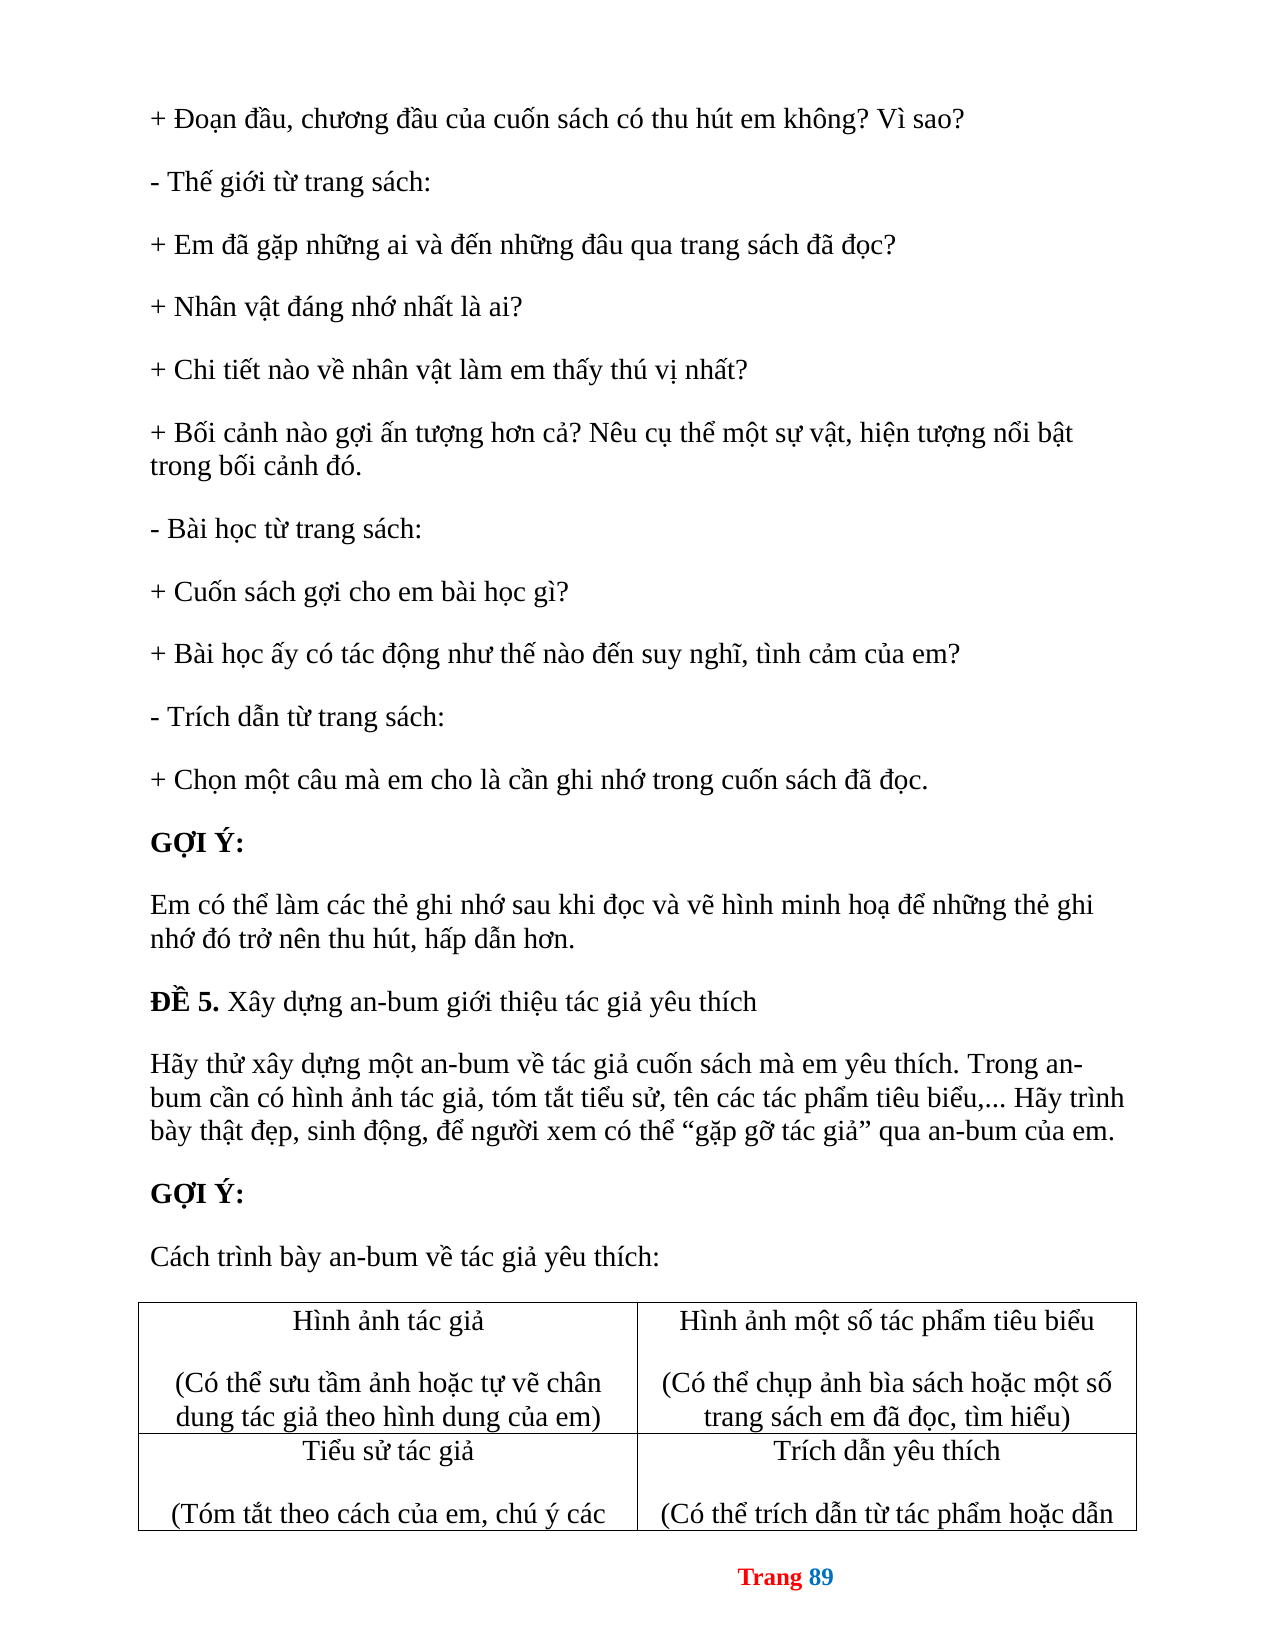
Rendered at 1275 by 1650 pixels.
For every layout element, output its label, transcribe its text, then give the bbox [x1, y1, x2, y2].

text - Trích dẫn từ trang sách: [150, 699, 1125, 733]
table_header Hình ảnh tác giả (Có thể sưu tầm ảnh hoặc tự vẽ chân dung tác giả theo hình dung của em) [139, 1303, 637, 1432]
text + Bối cảnh nào gợi ấn tượng hơn cả? Nêu cụ thể một sự vật, hiện tượng nổi bật trong bối cảnh đó. [150, 415, 1125, 482]
text + Em đã gặp những ai và đến những đâu qua trang sách đã đọc? [150, 227, 1125, 260]
text Em có thể làm các thẻ ghi nhớ sau khi đọc và vẽ hình minh hoạ để những thẻ ghi nhớ đó trở nên thu hút, hấp dẫn hơn. [150, 887, 1125, 954]
text - Bài học từ trang sách: [150, 511, 1125, 545]
text GỢI Ý: [150, 825, 1125, 858]
text + Cuốn sách gợi cho em bài học gì? [150, 574, 1125, 607]
text + Chọn một câu mà em cho là cần ghi nhớ trong cuốn sách đã đọc. [150, 762, 1125, 796]
text + Chi tiết nào về nhân vật làm em thấy thú vị nhất? [150, 352, 1125, 386]
text + Đoạn đầu, chương đầu của cuốn sách có thu hút em không? Vì sao? [150, 101, 1125, 135]
text Cách trình bày an-bum về tác giả yêu thích: [150, 1239, 1125, 1272]
text + Nhân vật đáng nhớ nhất là ai? [150, 289, 1125, 323]
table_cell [638, 1434, 1136, 1530]
text ĐỀ 5. Xây dựng an-bum giới thiệu tác giả yêu thích [150, 984, 1125, 1017]
text GỢI Ý: [150, 1176, 1125, 1210]
text - Thế giới từ trang sách: [150, 164, 1125, 198]
table_header Hình ảnh một số tác phẩm tiêu biểu (Có thể chụp ảnh bìa sách hoặc một số trang sách em đã đọc, tìm hiểu) [638, 1303, 1136, 1432]
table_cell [139, 1434, 637, 1530]
text Hãy thử xây dựng một an-bum về tác giả cuốn sách mà em yêu thích. Trong an-bum cần có hình ảnh tác giả, tóm tắt tiểu sử, tên các tác phẩm tiêu biểu,... Hãy trình bày thật đẹp, sinh động, để người xem có thể “gặp gỡ tác giả” qua an-bum của em. [150, 1046, 1125, 1147]
text + Bài học ấy có tác động như thế nào đến suy nghĩ, tình cảm của em? [150, 637, 1125, 670]
